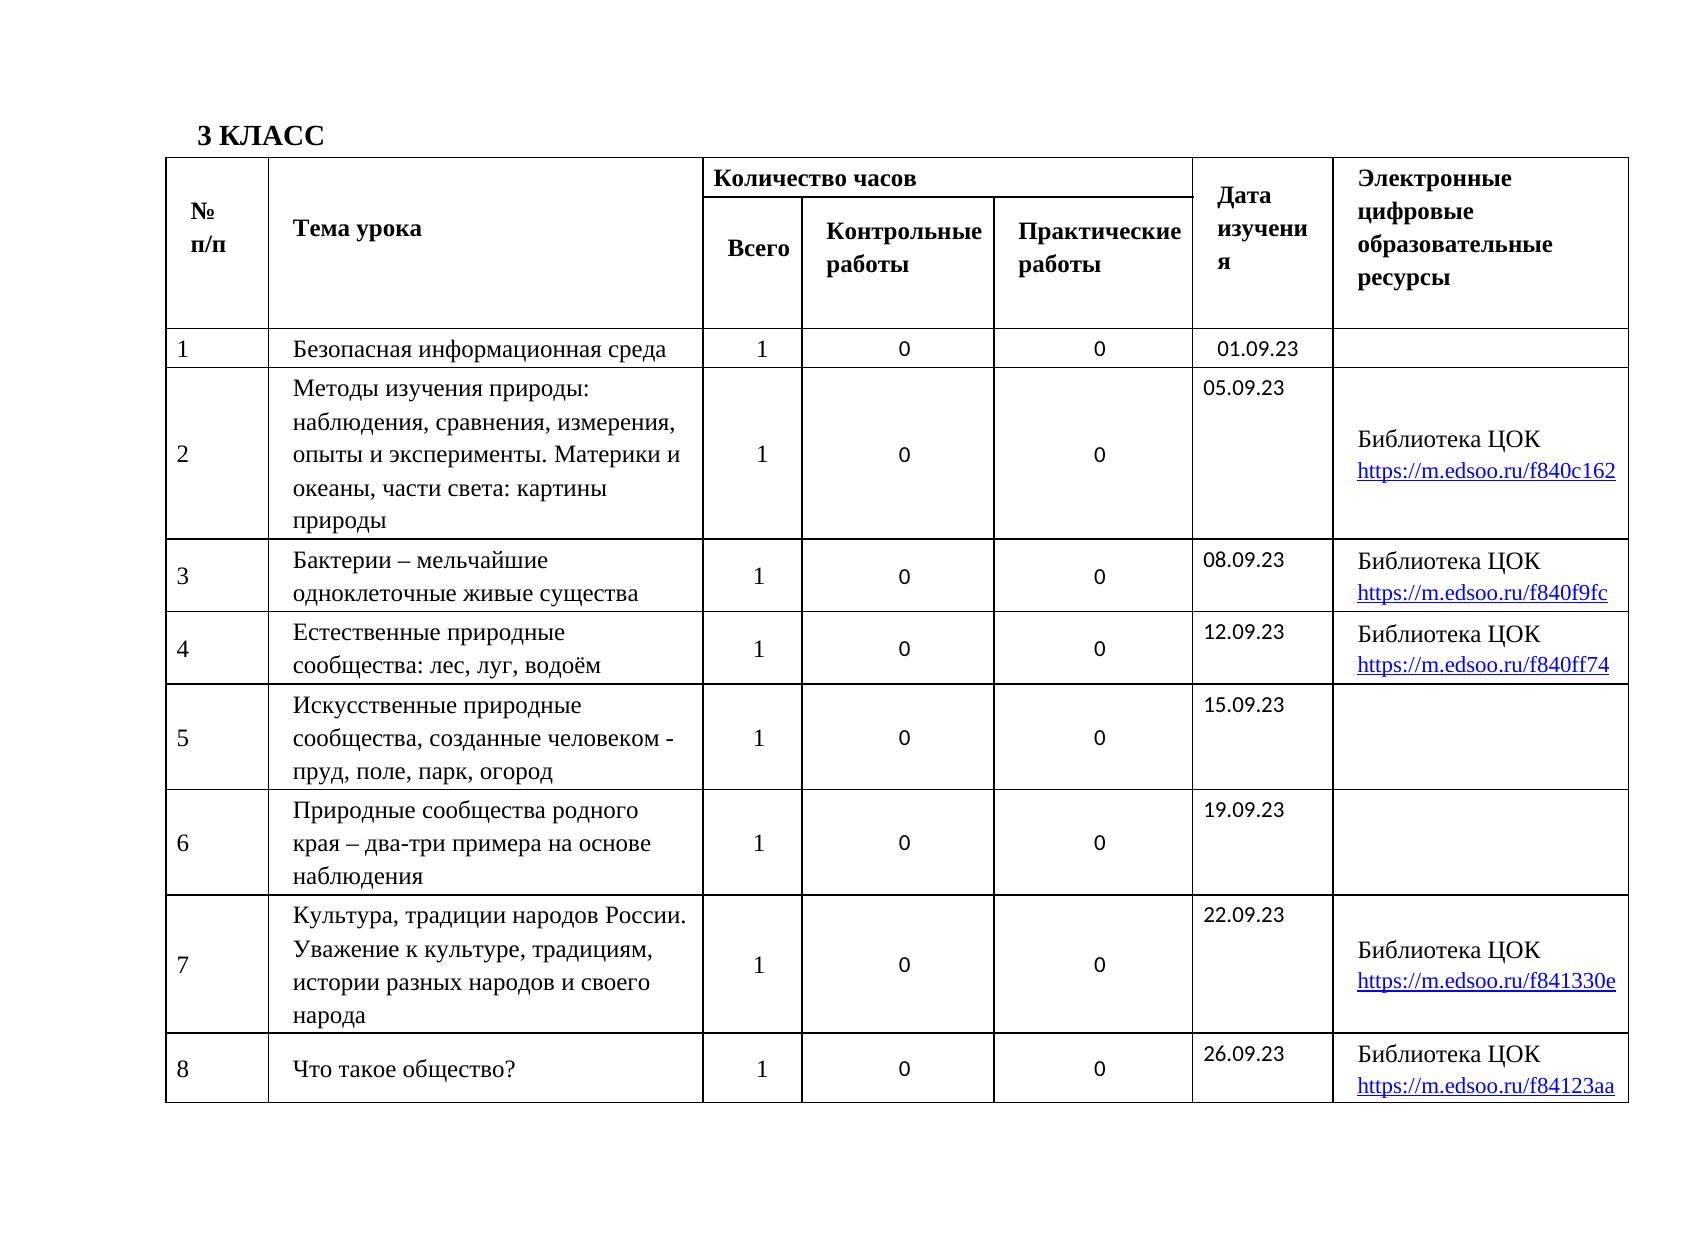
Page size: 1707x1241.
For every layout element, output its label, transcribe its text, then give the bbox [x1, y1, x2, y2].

table_cell Контрольные работы [803, 198, 993, 327]
table_cell Природные сообщества родного края – два-три примера на основе наблюдения [269, 790, 702, 894]
table_cell Практические работы [995, 198, 1192, 327]
table_cell 1 [704, 329, 801, 367]
table_cell 0 [995, 896, 1192, 1032]
table_cell Библиотека ЦОК https://m.edsoo.ru/f841330e [1334, 896, 1628, 1032]
table_cell 4 [167, 612, 268, 683]
table_cell 1 [704, 368, 801, 538]
table_cell 7 [167, 896, 268, 1032]
table_cell 0 [803, 540, 993, 611]
table_cell 19.09.23 [1193, 790, 1332, 894]
table_cell Культура, традиции народов России. Уважение к культуре, традициям, истории разных народов и своего народа [269, 896, 702, 1032]
table_cell 0 [803, 329, 993, 367]
table_cell 1 [704, 612, 801, 683]
table_cell 1 [704, 896, 801, 1032]
table_cell 5 [167, 685, 268, 788]
table_cell Искусственные природные сообщества, созданные человеком - пруд, поле, парк, огород [269, 685, 702, 788]
table_cell 0 [995, 540, 1192, 611]
table_cell 12.09.23 [1193, 612, 1332, 683]
table_cell Библиотека ЦОК https://m.edsoo.ru/f840ff74 [1334, 612, 1628, 683]
table_cell 1 [704, 790, 801, 894]
table_cell Бактерии – мельчайшие одноклеточные живые существа [269, 540, 702, 611]
table_header № п/п [167, 158, 268, 327]
table_cell 0 [803, 368, 993, 538]
table_cell 0 [803, 790, 993, 894]
table_cell 0 [995, 368, 1192, 538]
table_cell 0 [803, 685, 993, 788]
table_cell 1 [704, 1034, 801, 1102]
table_cell Безопасная информационная среда [269, 329, 702, 367]
table_cell 1 [167, 329, 268, 367]
table_cell 0 [995, 329, 1192, 367]
table_cell 26.09.23 [1193, 1034, 1332, 1102]
table_cell 0 [995, 612, 1192, 683]
table_cell 0 [803, 612, 993, 683]
table_cell Библиотека ЦОК https://m.edsoo.ru/f840c162 [1334, 368, 1628, 538]
table_cell 3 [167, 540, 268, 611]
text 3 КЛАСС [190, 118, 1618, 152]
table_header Дата изучения [1193, 158, 1332, 327]
table_cell [1334, 685, 1628, 788]
table_cell 15.09.23 [1193, 685, 1332, 788]
table_cell [1334, 329, 1628, 367]
table_cell Естественные природные сообщества: лес, луг, водоём [269, 612, 702, 683]
table_cell 1 [704, 685, 801, 788]
table_cell 0 [995, 1034, 1192, 1102]
table_cell 0 [995, 685, 1192, 788]
table_cell 01.09.23 [1193, 329, 1332, 367]
table_cell 1 [704, 540, 801, 611]
table_cell 0 [995, 790, 1192, 894]
table_cell 8 [167, 1034, 268, 1102]
table_cell Библиотека ЦОК https://m.edsoo.ru/f840f9fc [1334, 540, 1628, 611]
table_cell 0 [803, 1034, 993, 1102]
table_header Электронные цифровые образовательные ресурсы [1334, 158, 1628, 327]
table_cell Методы изучения природы: наблюдения, сравнения, измерения, опыты и эксперименты. Материки и океаны, части света: картины природы [269, 368, 702, 538]
table_header Количество часов [704, 158, 1192, 196]
table_cell Всего [704, 198, 801, 327]
table_cell 0 [803, 896, 993, 1032]
table_cell 05.09.23 [1193, 368, 1332, 538]
table_cell 6 [167, 790, 268, 894]
table_cell [1334, 790, 1628, 894]
table_cell 2 [167, 368, 268, 538]
table_cell 08.09.23 [1193, 540, 1332, 611]
table_cell Библиотека ЦОК https://m.edsoo.ru/f84123aa [1334, 1034, 1628, 1102]
table_cell Что такое общество? [269, 1034, 702, 1102]
table_header Тема урока [269, 158, 702, 327]
table_cell 22.09.23 [1193, 896, 1332, 1032]
